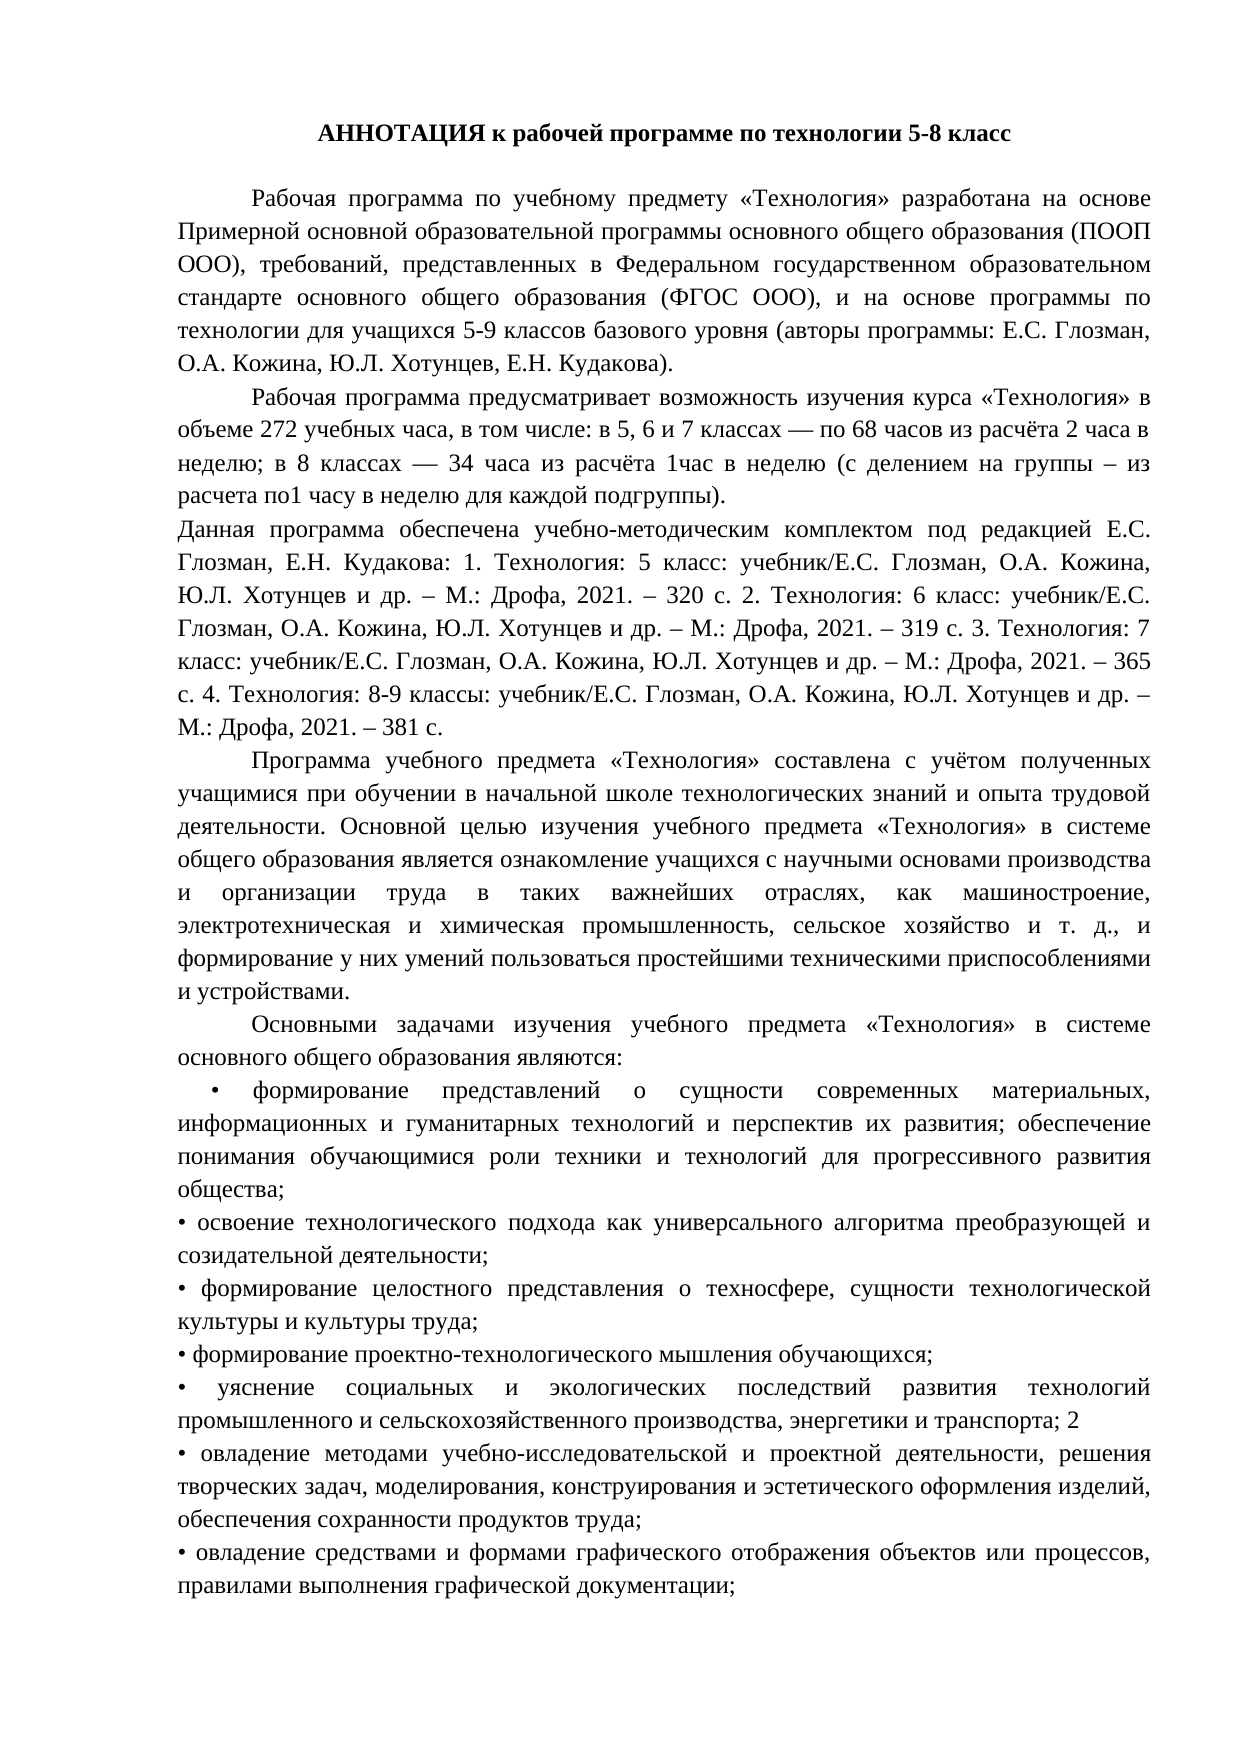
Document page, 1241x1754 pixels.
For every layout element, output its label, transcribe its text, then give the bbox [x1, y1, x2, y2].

text Программа учебного предмета «Технология» составлена с учётом полученных учащимися при обучении в начальной школе технологических знаний и опыта трудовой деятельности. Основной целью изучения учебного предмета «Технология» в системе общего образования является ознакомление учащихся с научными основами производства и организации труда в таких важнейших отраслях, как машиностроение, электротехническая и химическая промышленность, сельское хозяйство и т. д., и формирование у них умений пользоваться простейшими техническими приспособлениями и устройствами. [177, 745, 1152, 1005]
text Основными задачами изучения учебного предмета «Технология» в системе основного общего образования являются: [177, 1009, 1152, 1071]
text Рабочая программа предусматривает возможность изучения курса «Технология» в объеме 272 учебных часа, в том числе: в 5, 6 и 7 классах — по 68 часов из расчёта 2 часа в неделю; в 8 классах — 34 часа из расчёта 1час в неделю (с делением на группы – из расчета по1 часу в неделю для каждой подгруппы). [177, 382, 1152, 509]
text • формирование проектно-технологического мышления обучающихся; [177, 1339, 1152, 1368]
text • освоение технологического подхода как универсального алгоритма преобразующей и созидательной деятельности; [177, 1207, 1152, 1269]
text • овладение средствами и формами графического отображения объектов или процессов, правилами выполнения графической документации; [177, 1537, 1152, 1599]
text • формирование представлений о сущности современных материальных, информационных и гуманитарных технологий и перспектив их развития; обеспечение понимания обучающимися роли техники и технологий для прогрессивного развития общества; [177, 1075, 1152, 1203]
text • формирование целостного представления о техносфере, сущности технологической культуры и культуры труда; [177, 1273, 1152, 1335]
text Рабочая программа по учебному предмету «Технология» разработана на основе Примерной основной образовательной программы основного общего образования (ПООП ООО), требований, представленных в Федеральном государственном образовательном стандарте основного общего образования (ФГОС ООО), и на основе программы по технологии для учащихся 5-9 классов базового уровня (авторы программы: Е.С. Глозман, О.А. Кожина, Ю.Л. Хотунцев, Е.Н. Кудакова). [177, 183, 1152, 377]
text Данная программа обеспечена учебно-методическим комплектом под редакцией Е.С. Глозман, Е.Н. Кудакова: 1. Технология: 5 класс: учебник/Е.С. Глозман, О.А. Кожина, Ю.Л. Хотунцев и др. – М.: Дрофа, 2021. – 320 с. 2. Технология: 6 класс: учебник/Е.С. Глозман, О.А. Кожина, Ю.Л. Хотунцев и др. – М.: Дрофа, 2021. – 319 с. 3. Технология: 7 класс: учебник/Е.С. Глозман, О.А. Кожина, Ю.Л. Хотунцев и др. – М.: Дрофа, 2021. – 365 с. 4. Технология: 8-9 классы: учебник/Е.С. Глозман, О.А. Кожина, Ю.Л. Хотунцев и др. – М.: Дрофа, 2021. – 381 с. [177, 514, 1152, 741]
text АННОТАЦИЯ к рабочей программе по технологии 5-8 класс [177, 118, 1152, 147]
text • уяснение социальных и экологических последствий развития технологий промышленного и сельскохозяйственного производства, энергетики и транспорта; 2 [177, 1372, 1152, 1434]
text • овладение методами учебно-исследовательской и проектной деятельности, решения творческих задач, моделирования, конструирования и эстетического оформления изделий, обеспечения сохранности продуктов труда; [177, 1438, 1152, 1533]
